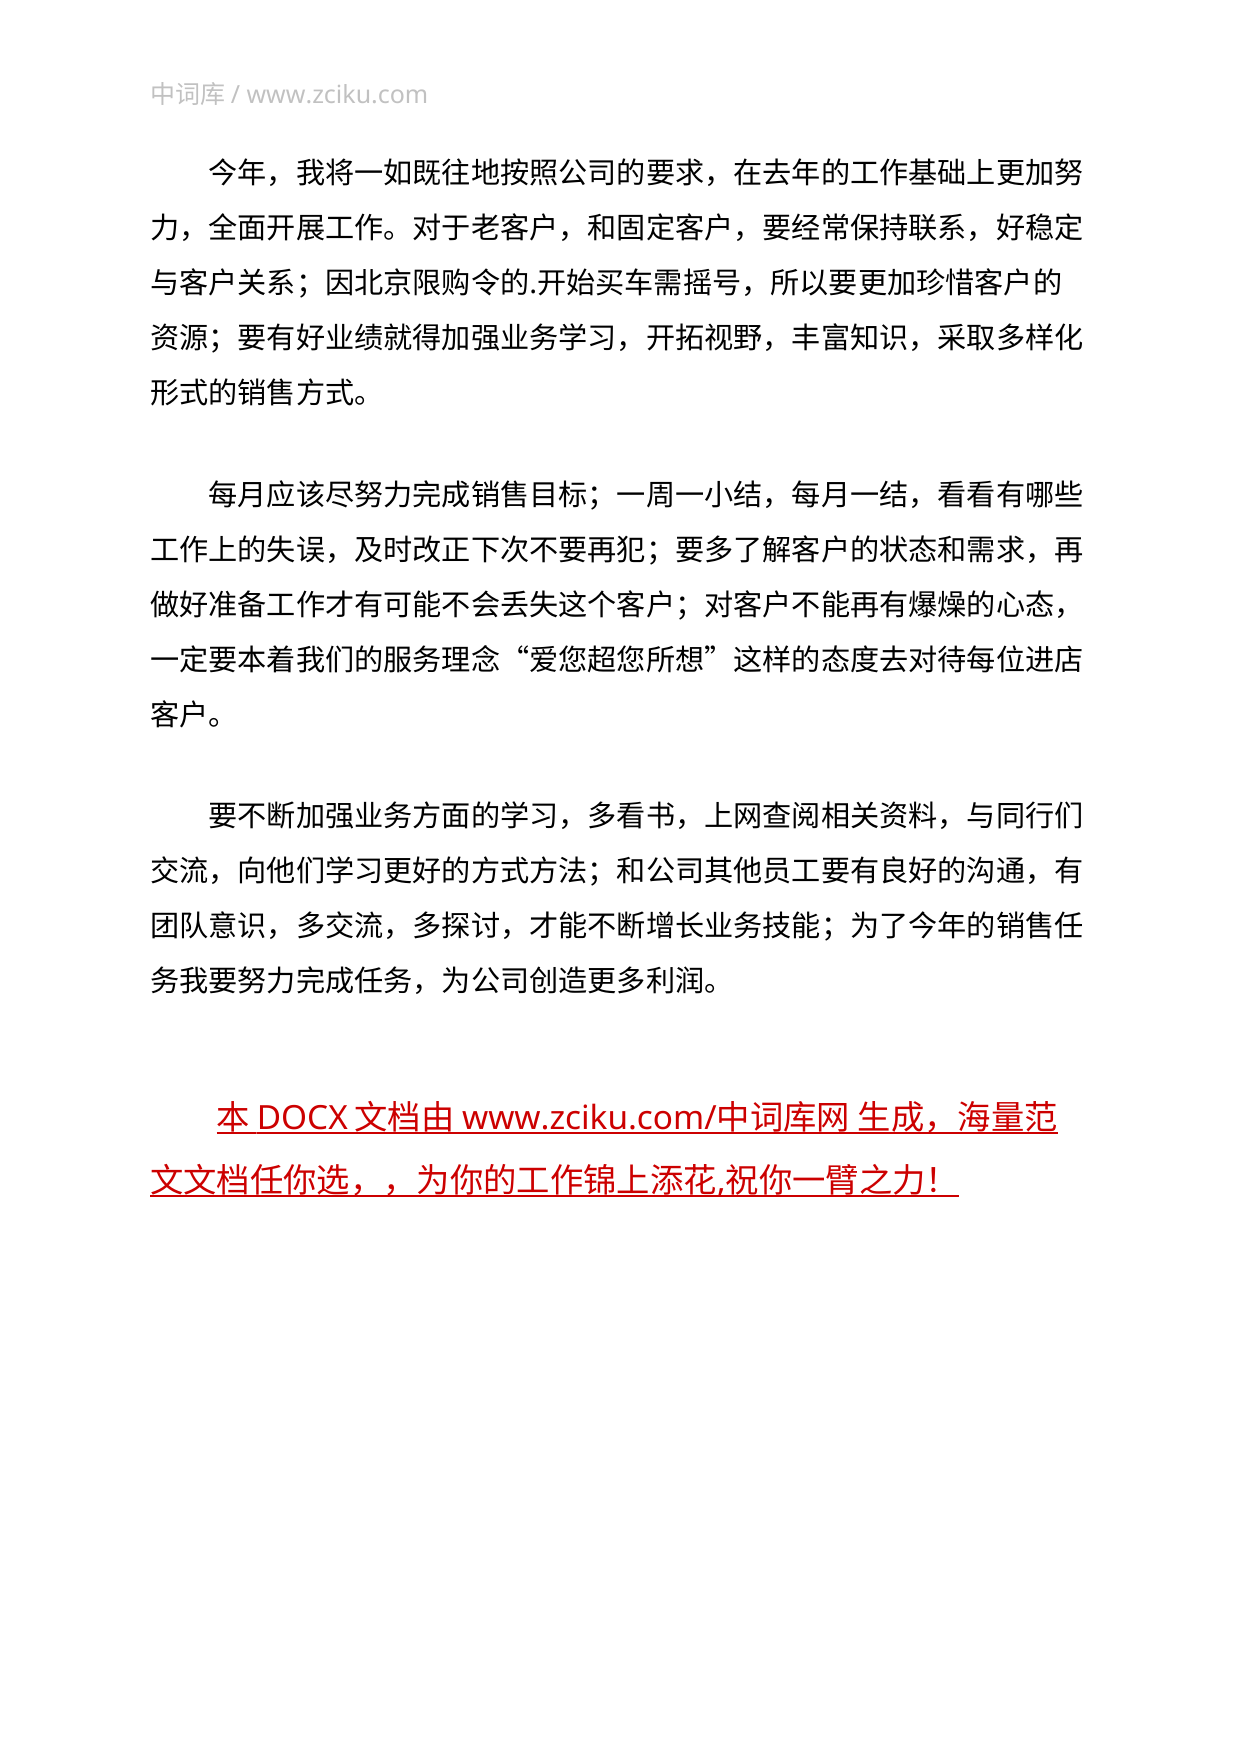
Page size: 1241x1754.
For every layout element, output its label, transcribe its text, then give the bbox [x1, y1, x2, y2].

text 每月应该尽努力完成销售目标；一周一小结，每月一结，看看有哪些工作上的失误，及时改正下次不要再犯；要多了解客户的状态和需求，再做好准备工作才有可能不会丢失这个客户；对客户不能再有爆燥的心态，一定要本着我们的服务理念“爱您超您所想”这样的态度去对待每位进店客户。 [150, 471, 1090, 733]
text 本DOCX文档由 www.zciku.com/中词库网 生成，海量范文文档任你选，，为你的工作锦上添花,祝你一臂之力！ [150, 1091, 1090, 1202]
text 今年，我将一如既往地按照公司的要求，在去年的工作基础上更加努力，全面开展工作。对于老客户，和固定客户，要经常保持联系，好稳定与客户关系；因北京限购令的.开始买车需摇号，所以要更加珍惜客户的资源；要有好业绩就得加强业务学习，开拓视野，丰富知识，采取多样化形式的销售方式。 [150, 150, 1090, 412]
text 要不断加强业务方面的学习，多看书，上网查阅相关资料，与同行们交流，向他们学习更好的方式方法；和公司其他员工要有良好的沟通，有团队意识，多交流，多探讨，才能不断增长业务技能；为了今年的销售任务我要努力完成任务，为公司创造更多利润。 [150, 793, 1090, 1000]
